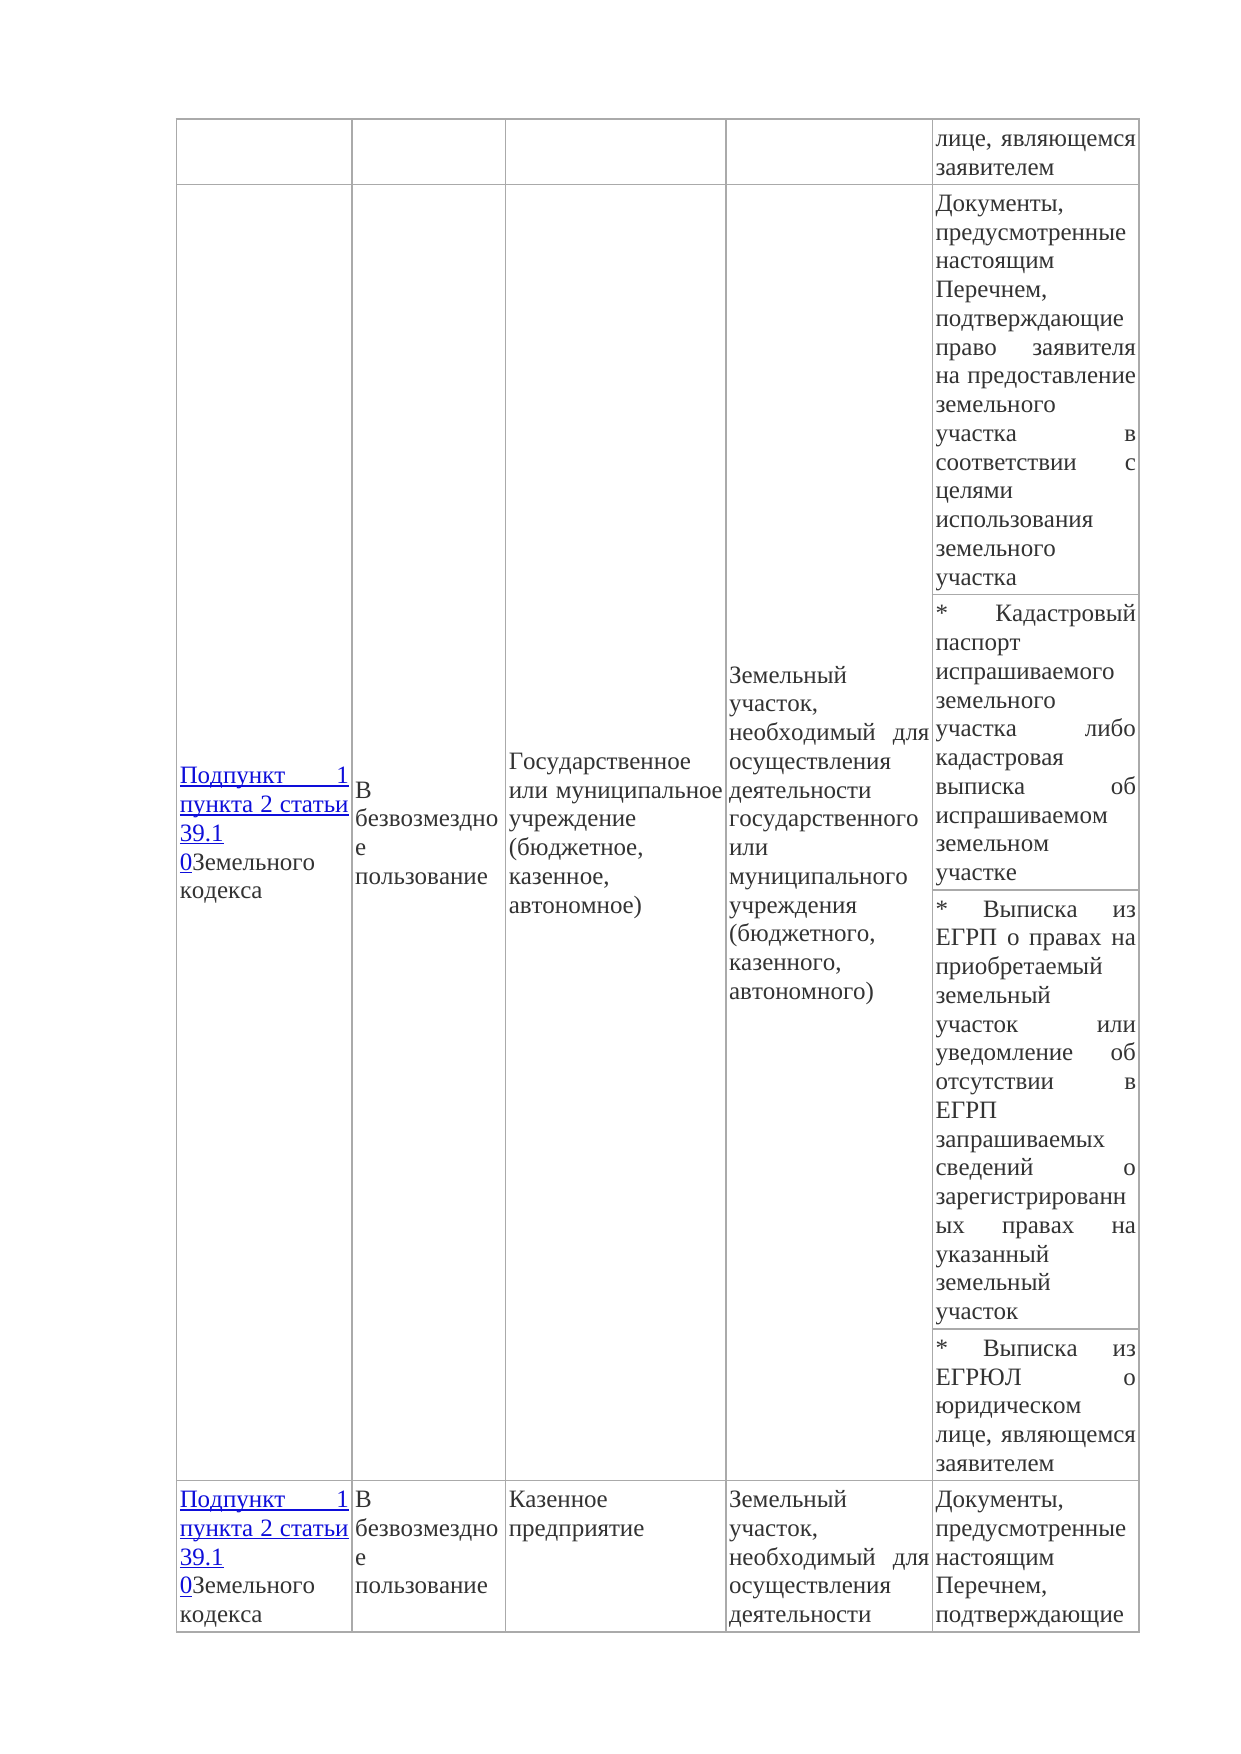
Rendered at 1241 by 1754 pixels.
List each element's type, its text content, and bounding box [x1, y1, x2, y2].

table_cell Земельный участок, необходимый для осуществления деятельности государственного или муниципального учреждения (бюджетного, казенного, автономного) [727, 185, 932, 1480]
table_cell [933, 120, 1138, 183]
table_cell * Выписка из ЕГРЮЛ о юридическом лице, являющемся заявителем [933, 1330, 1138, 1480]
table_cell Государственное или муниципальное учреждение (бюджетное, казенное, автономное) [506, 185, 725, 1480]
table_cell * Выписка из ЕГРП о правах на приобретаемый земельный участок или уведомление об отсутствии в ЕГРП запрашиваемых сведений о зарегистрированных правах на указанный земельный участок [933, 891, 1138, 1328]
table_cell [177, 185, 351, 1480]
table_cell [727, 1481, 932, 1631]
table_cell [933, 1481, 1138, 1631]
table_cell * Кадастровый паспорт испрашиваемого земельного участка либо кадастровая выписка об испрашиваемом земельном участке [933, 595, 1138, 889]
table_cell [177, 1481, 351, 1631]
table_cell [506, 1481, 725, 1631]
table_cell В безвозмездное пользование [353, 185, 505, 1480]
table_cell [353, 1481, 505, 1631]
